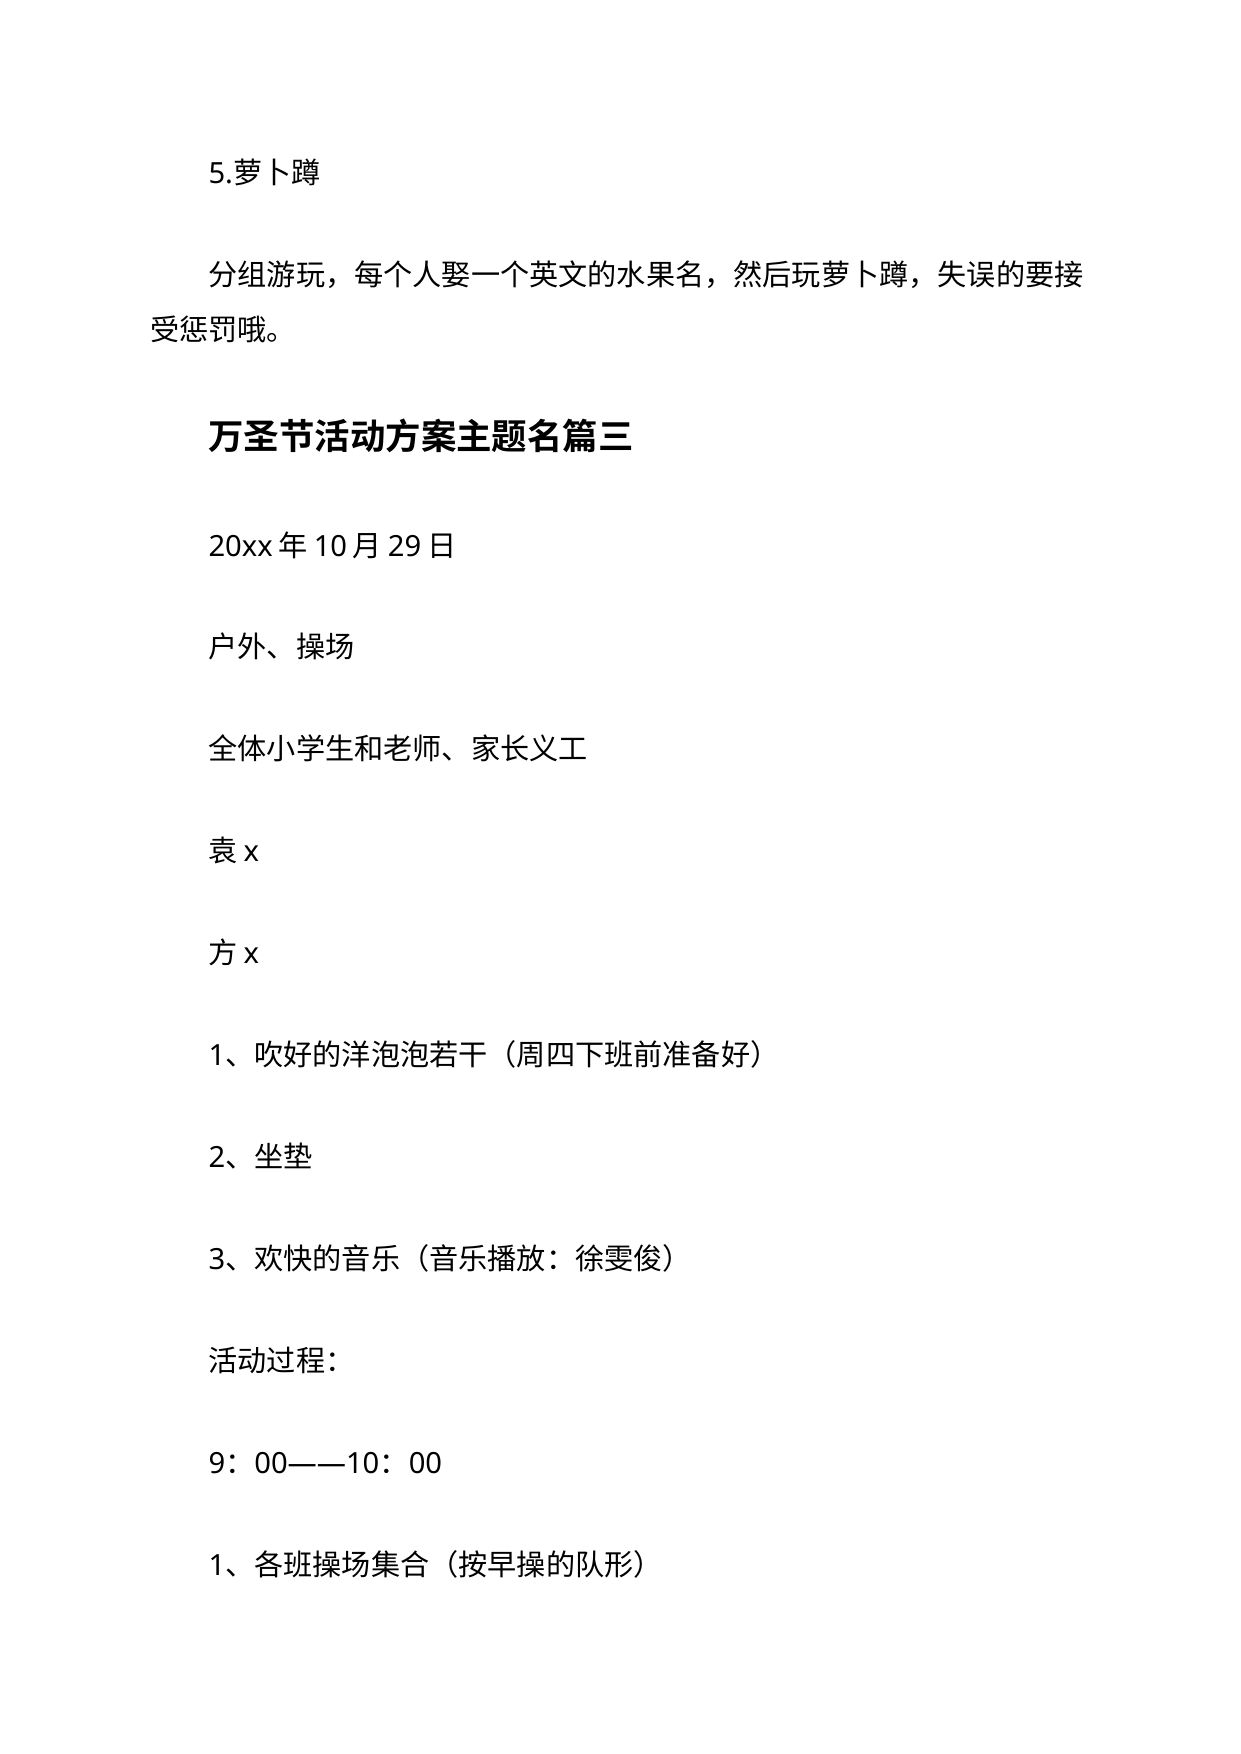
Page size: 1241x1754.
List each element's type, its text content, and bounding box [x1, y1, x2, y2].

text 3、欢快的音乐（音乐播放：徐雯俊） [150, 1236, 1090, 1278]
text 活动过程： [150, 1337, 1090, 1380]
text 20xx年10月29日 [150, 522, 1090, 564]
text 方x [150, 929, 1090, 972]
text 分组游玩，每个人娶一个英文的水果名，然后玩萝卜蹲，失误的要接受惩罚哦。 [150, 252, 1090, 349]
text 户外、操场 [150, 624, 1090, 666]
text 2、坐垫 [150, 1133, 1090, 1176]
text 1、吹好的洋泡泡若干（周四下班前准备好） [150, 1032, 1090, 1074]
text 袁x [150, 828, 1090, 870]
text 5.萝卜蹲 [150, 150, 1090, 192]
text 9：00——10：00 [150, 1439, 1090, 1482]
text 万圣节活动方案主题名篇三 [150, 409, 1090, 460]
text 全体小学生和老师、家长义工 [150, 726, 1090, 768]
text 1、各班操场集合（按早操的队形） [150, 1541, 1090, 1584]
